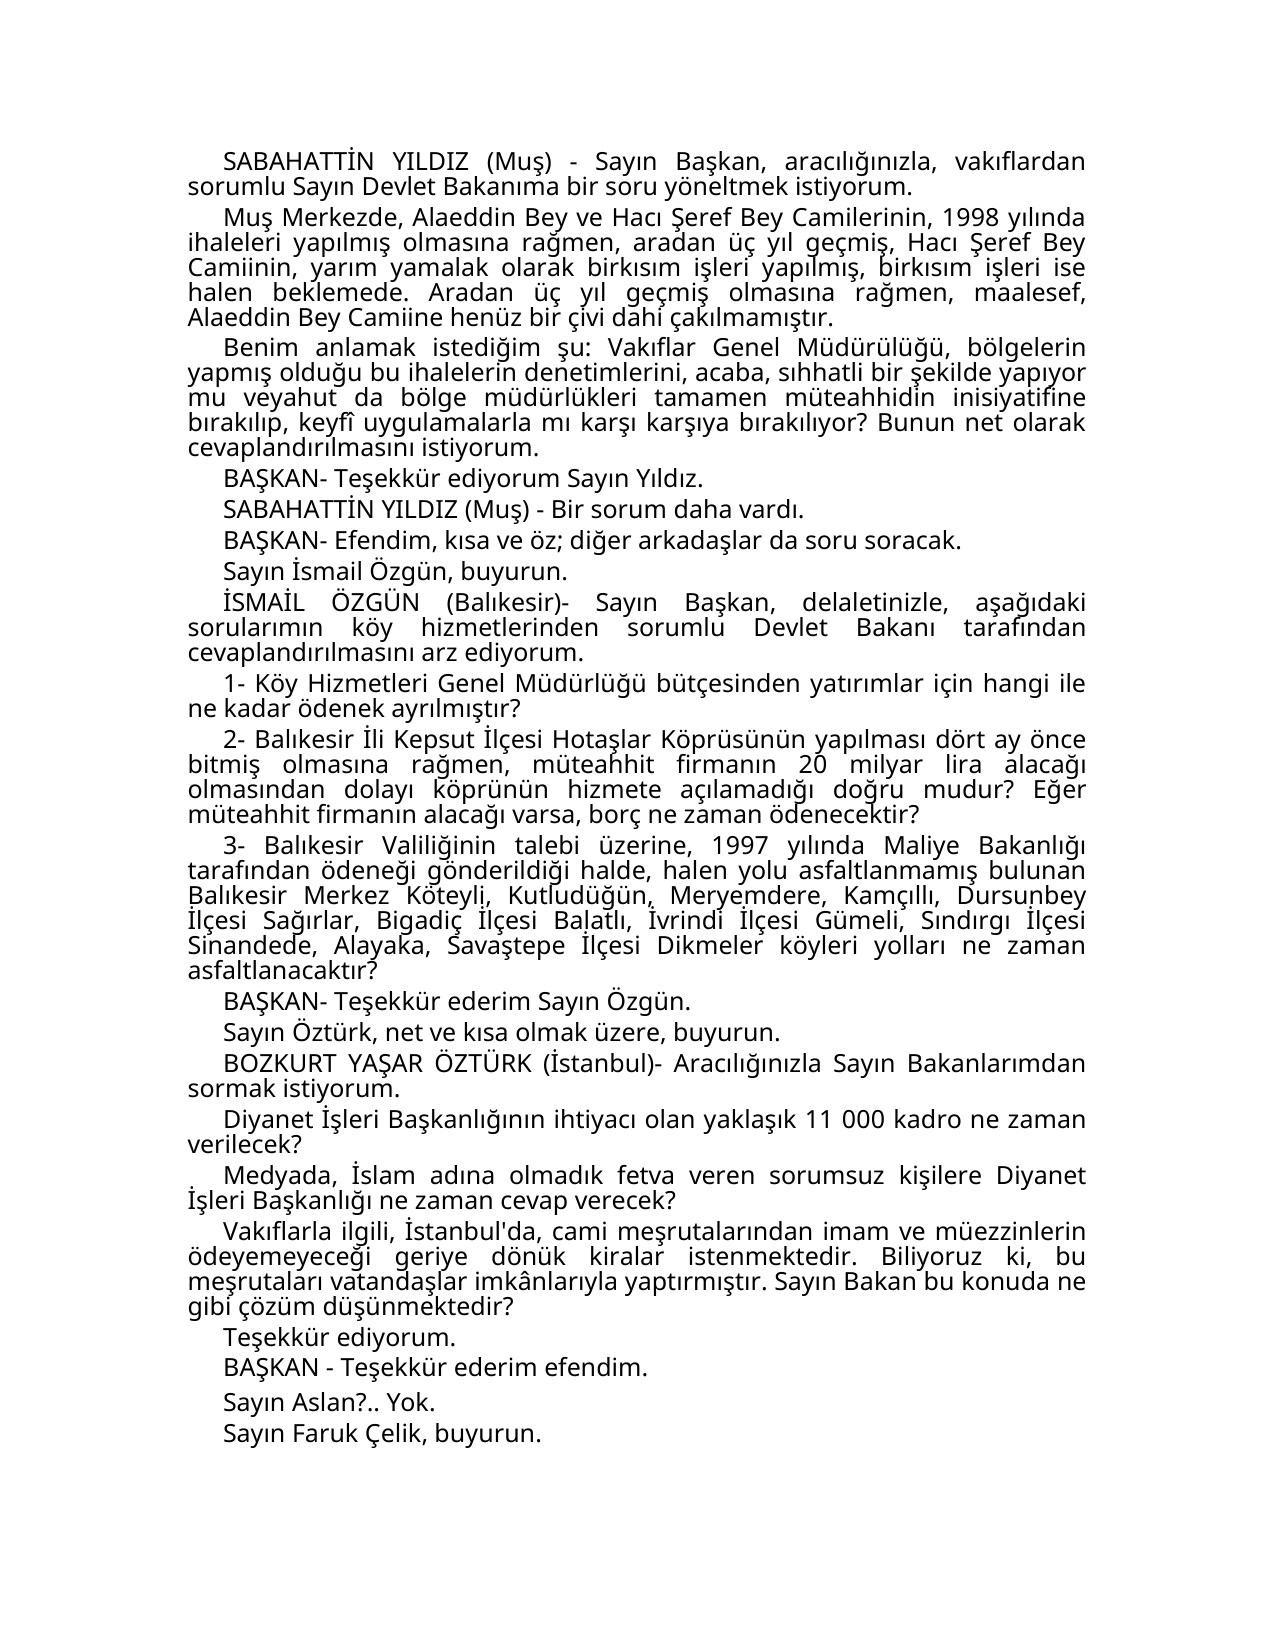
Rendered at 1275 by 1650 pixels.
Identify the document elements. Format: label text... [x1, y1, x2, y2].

text Medyada, İslam adına olmadık fetva veren sorumsuz kişilere Diyanet İşleri Başkanlığı ne zaman cevap verecek? [187, 1164, 1087, 1214]
text SABAHATTİN YILDIZ (Muş) - Bir sorum daha vardı. [187, 499, 1087, 524]
text Sayın Aslan?.. Yok. [187, 1388, 1087, 1417]
text Muş Merkezde, Alaeddin Bey ve Hacı Şeref Bey Camilerinin, 1998 yılında ihaleleri yapılmış olmasına rağmen, aradan üç yıl geçmiş, Hacı Şeref Bey Camiinin, yarım yamalak olarak birkısım işleri yapılmış, birkısım işleri ise halen beklemede. Aradan üç yıl geçmiş olmasına rağmen, maalesef, Alaeddin Bey Camiine henüz bir çivi dahi çakılmamıştır. [187, 206, 1087, 331]
text BAŞKAN- Teşekkür ederim Sayın Özgün. [187, 990, 1087, 1015]
text Sayın Öztürk, net ve kısa olmak üzere, buyurun. [187, 1021, 1087, 1046]
text Teşekkür ediyorum. [187, 1326, 1087, 1351]
text BAŞKAN- Teşekkür ediyorum Sayın Yıldız. [187, 468, 1087, 493]
text Sayın İsmail Özgün, buyurun. [187, 561, 1087, 586]
text Diyanet İşleri Başkanlığının ihtiyacı olan yaklaşık 11 000 kadro ne zaman verilecek? [187, 1108, 1087, 1158]
text BOZKURT YAŞAR ÖZTÜRK (İstanbul)- Aracılığınızla Sayın Bakanlarımdan sormak istiyorum. [187, 1052, 1087, 1102]
text 1- Köy Hizmetleri Genel Müdürlüğü bütçesinden yatırımlar için hangi ile ne kadar ödenek ayrılmıştır? [187, 672, 1087, 722]
text Sayın Faruk Çelik, buyurun. [187, 1423, 1087, 1448]
text BAŞKAN- Efendim, kısa ve öz; diğer arkadaşlar da soru soracak. [187, 530, 1087, 555]
text Benim anlamak istediğim şu: Vakıflar Genel Müdürülüğü, bölgelerin yapmış olduğu bu ihalelerin denetimlerini, acaba, sıhhatli bir şekilde yapıyor mu veyahut da bölge müdürlükleri tamamen müteahhidin inisiyatifine bırakılıp, keyfî uygulamalarla mı karşı karşıya bırakılıyor? Bunun net olarak cevaplandırılmasını istiyorum. [187, 337, 1087, 462]
text Vakıflarla ilgili, İstanbul'da, cami meşrutalarından imam ve müezzinlerin ödeyemeyeceği geriye dönük kiralar istenmektedir. Biliyoruz ki, bu meşrutaları vatandaşlar imkânlarıyla yaptırmıştır. Sayın Bakan bu konuda ne gibi çözüm düşünmektedir? [187, 1220, 1087, 1320]
text SABAHATTİN YILDIZ (Muş) - Sayın Başkan, aracılığınızla, vakıflardan sorumlu Sayın Devlet Bakanıma bir soru yöneltmek istiyorum. [187, 150, 1087, 200]
text 3- Balıkesir Valiliğinin talebi üzerine, 1997 yılında Maliye Bakanlığı tarafından ödeneği gönderildiği halde, halen yolu asfaltlanmamış bulunan Balıkesir Merkez Köteyli, Kutludüğün, Meryemdere, Kamçıllı, Dursunbey İlçesi Sağırlar, Bigadiç İlçesi Balatlı, İvrindi İlçesi Gümeli, Sındırgı İlçesi Sinandede, Alayaka, Savaştepe İlçesi Dikmeler köyleri yolları ne zaman asfaltlanacaktır? [187, 834, 1087, 984]
text BAŞKAN - Teşekkür ederim efendim. [187, 1357, 1087, 1382]
text İSMAİL ÖZGÜN (Balıkesir)- Sayın Başkan, delaletinizle, aşağıdaki sorularımın köy hizmetlerinden sorumlu Devlet Bakanı tarafından cevaplandırılmasını arz ediyorum. [187, 592, 1087, 667]
text 2- Balıkesir İli Kepsut İlçesi Hotaşlar Köprüsünün yapılması dört ay önce bitmiş olmasına rağmen, müteahhit firmanın 20 milyar lira alacağı olmasından dolayı köprünün hizmete açılamadığı doğru mudur? Eğer müteahhit firmanın alacağı varsa, borç ne zaman ödenecektir? [187, 728, 1087, 828]
